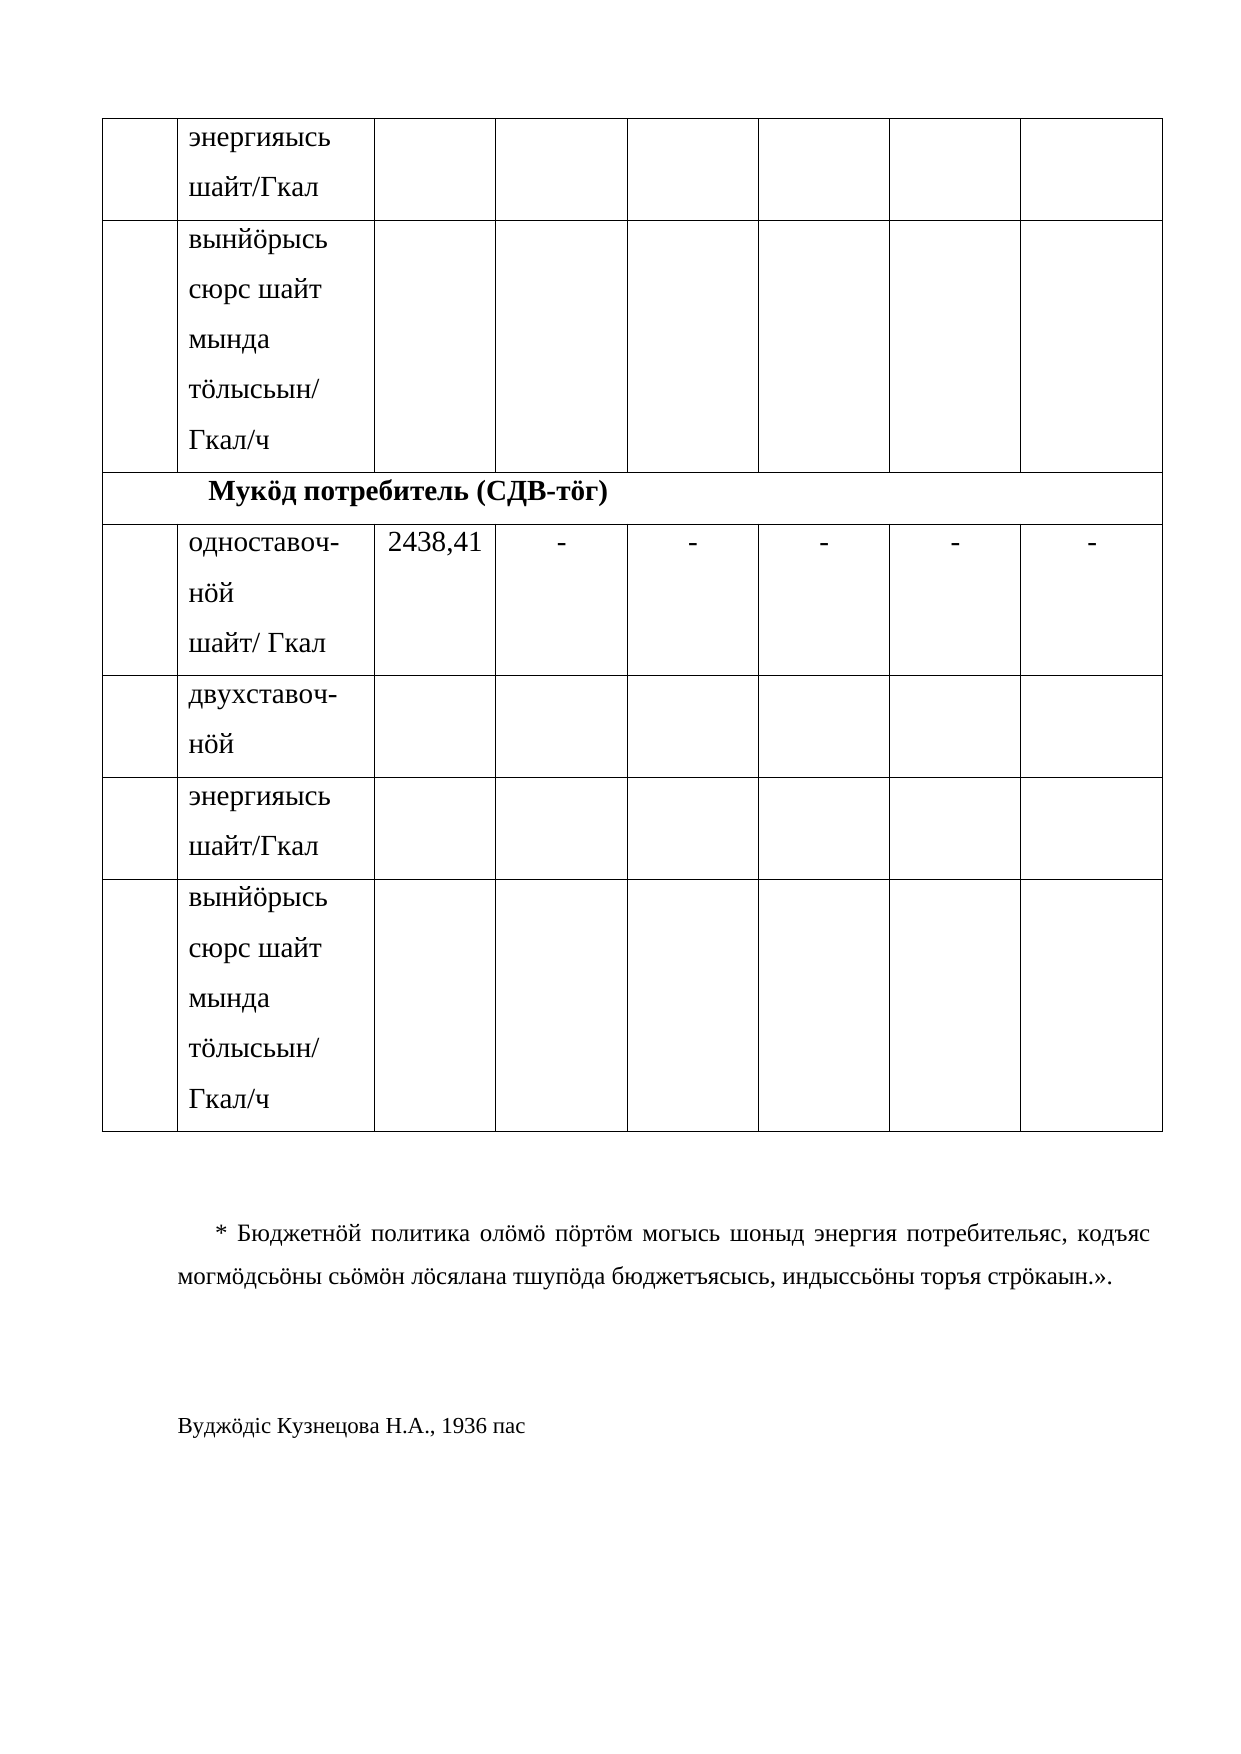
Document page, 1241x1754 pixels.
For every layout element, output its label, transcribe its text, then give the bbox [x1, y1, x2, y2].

table_cell энергияысь шайт/Гкал [178, 119, 374, 220]
table_cell [890, 221, 1020, 472]
table_cell [890, 778, 1020, 878]
table_cell [628, 221, 758, 472]
table_cell [1021, 119, 1162, 220]
table_cell [103, 221, 177, 472]
table_cell [890, 880, 1020, 1131]
table_cell Мукöд потребитель (СДВ-тöг) [103, 473, 1162, 523]
table_cell [375, 119, 495, 220]
table_cell [103, 119, 177, 220]
table_cell [759, 221, 889, 472]
table_cell вынйöрысь сюрс шайт мында тöлысьын/ Гкал/ч [178, 880, 374, 1131]
table_cell [496, 778, 627, 878]
table_cell [890, 119, 1020, 220]
table_cell вынйöрысь сюрс шайт мында тöлысьын/ Гкал/ч [178, 221, 374, 472]
table_cell [103, 880, 177, 1131]
text Вуджöдіс Кузнецова Н.А., 1936 пас [177, 1412, 1152, 1438]
table_cell двухставоч-нöй [178, 676, 374, 777]
table_cell - [759, 525, 889, 675]
table_cell [375, 221, 495, 472]
table_cell - [628, 525, 758, 675]
table_cell [375, 778, 495, 878]
table_cell [759, 880, 889, 1131]
table_cell [496, 119, 627, 220]
table_cell [496, 221, 627, 472]
table_cell [375, 676, 495, 777]
table_cell [496, 676, 627, 777]
table_cell [759, 119, 889, 220]
table_cell [628, 676, 758, 777]
table_cell [890, 676, 1020, 777]
table_cell [375, 880, 495, 1131]
table_cell - [496, 525, 627, 675]
table_cell [1021, 221, 1162, 472]
table_cell [496, 880, 627, 1131]
table_cell энергияысь шайт/Гкал [178, 778, 374, 878]
table_cell [628, 778, 758, 878]
table_cell [759, 676, 889, 777]
table_cell [759, 778, 889, 878]
table_cell [103, 778, 177, 878]
table_cell [628, 880, 758, 1131]
table_cell - [890, 525, 1020, 675]
table_cell [103, 525, 177, 675]
table_cell [628, 119, 758, 220]
table_cell - [1021, 525, 1162, 675]
text * Бюджетнöй политика олöмö пöртöм могысь шоныд энергия потребительяс, кодъяс могмöдсьöны сьöмöн лöсялана тшупöда бюджетъясысь, индыссьöны торъя стрöкаын.». [177, 1218, 1152, 1290]
table_cell [1021, 778, 1162, 878]
table_cell [1021, 880, 1162, 1131]
table_cell [103, 676, 177, 777]
table_cell 2438,41 [375, 525, 495, 675]
table_cell [1021, 676, 1162, 777]
table_cell одноставоч-нöй шайт/ Гкал [178, 525, 374, 675]
